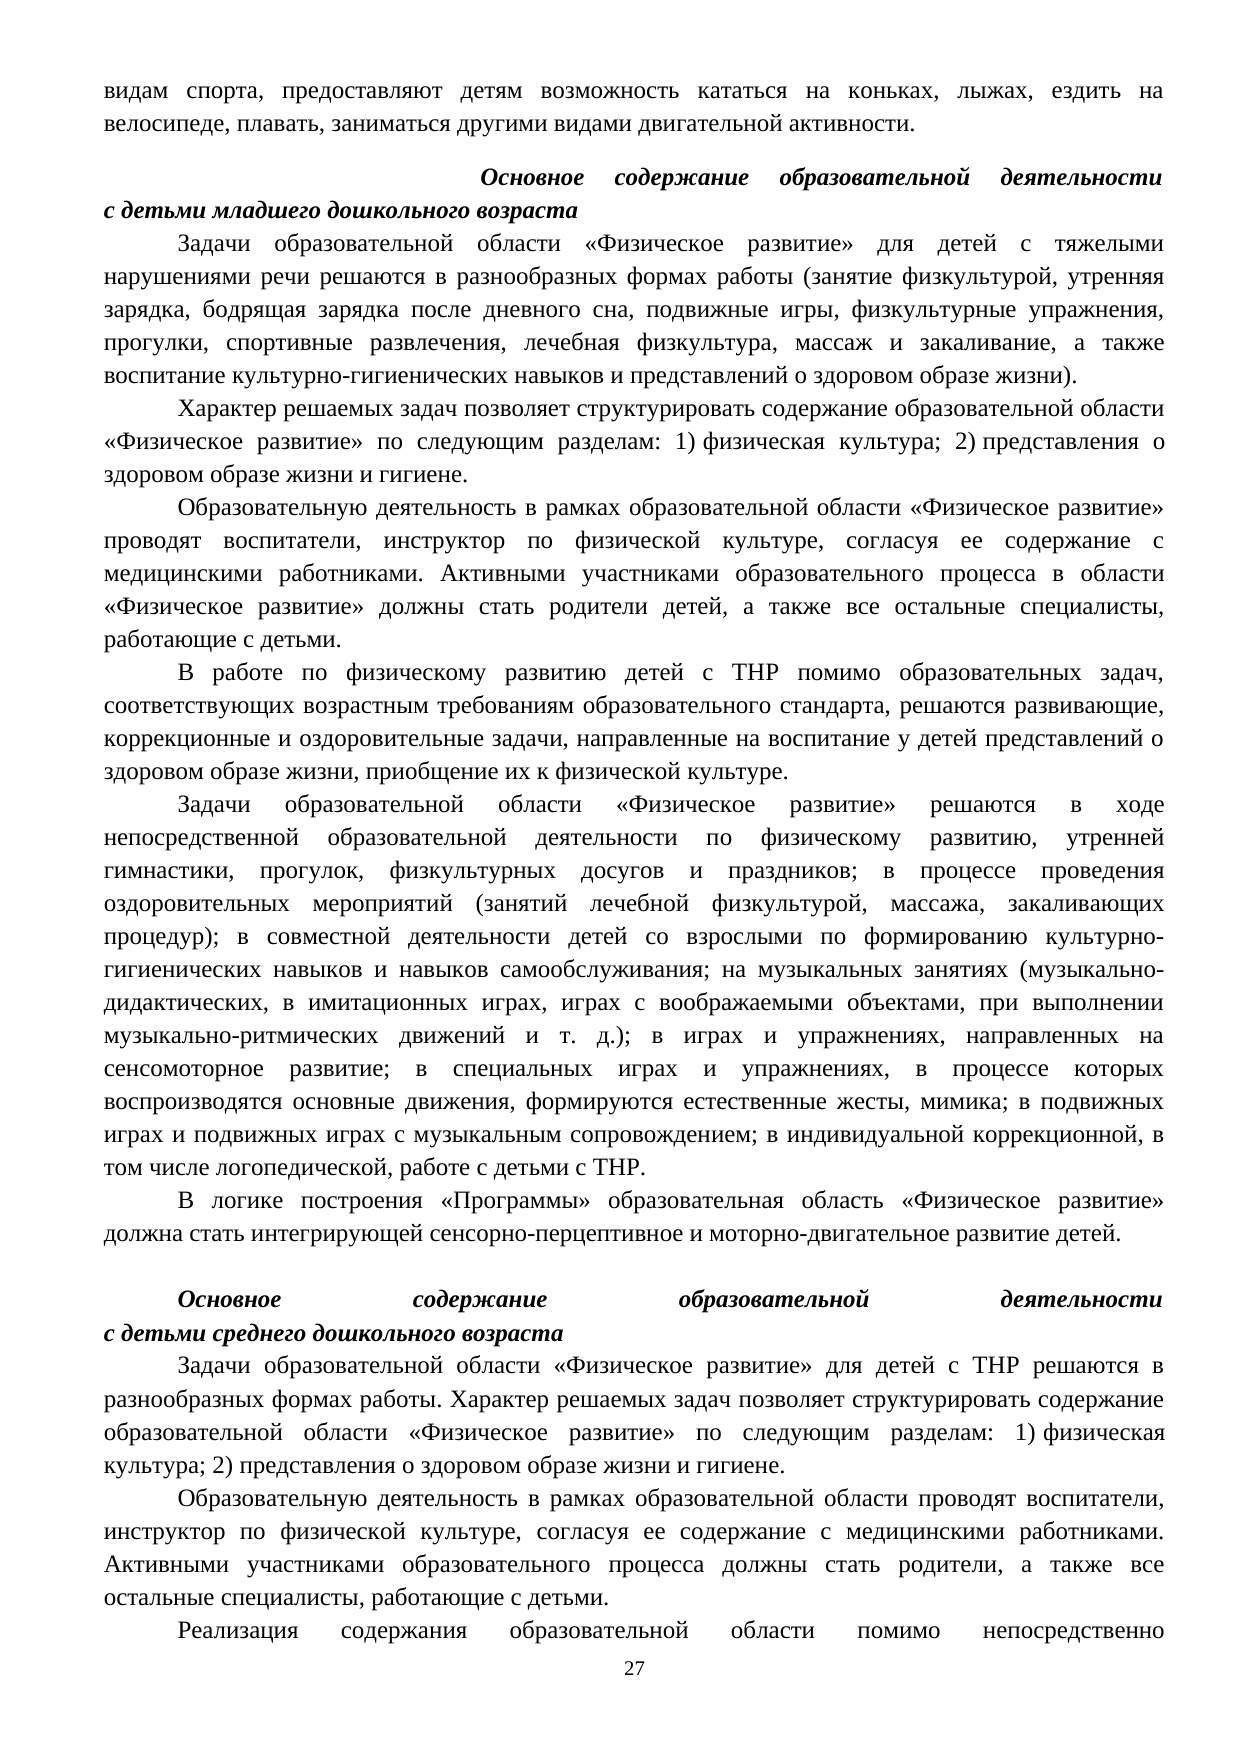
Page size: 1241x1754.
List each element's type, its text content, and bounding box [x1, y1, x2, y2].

text В работе по физическому развитию детей с ТНР помимо образовательных задач, соответствующих возрастным требованиям образовательного стандарта, решаются развивающие, коррекционные и оздоровительные задачи, направленные на воспитание у детей представлений о здоровом образе жизни, приобщение их к физической культуре. [103, 657, 1165, 785]
text Основное содержание образовательной деятельности с детьми среднего дошкольного возраста [103, 1284, 1165, 1346]
text Характер решаемых задач позволяет структурировать содержание образовательной области «Физическое развитие» по следующим разделам: 1) физическая культура; 2) представления о здоровом образе жизни и гигиене. [103, 393, 1165, 488]
text Основное содержание образовательной деятельности с детьми младшего дошкольного возраста [103, 162, 1165, 224]
text Задачи образовательной области «Физическое развитие» для детей с ТНР решаются в разнообразных формах работы. Характер решаемых задач позволяет структурировать содержание образовательной области «Физическое развитие» по следующим разделам: 1) физическая культура; 2) представления о здоровом образе жизни и гигиене. [103, 1351, 1165, 1478]
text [103, 75, 1165, 137]
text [103, 1615, 1165, 1643]
text Задачи образовательной области «Физическое развитие» для детей с тяжелыми нарушениями речи решаются в разнообразных формах работы (занятие физкультурой, утренняя зарядка, бодрящая зарядка после дневного сна, подвижные игры, физкультурные упражнения, прогулки, спортивные развлечения, лечебная физкультура, массаж и закаливание, а также воспитание культурно-гигиенических навыков и представлений о здоровом образе жизни). [103, 228, 1165, 389]
text Задачи образовательной области «Физическое развитие» решаются в ходе непосредственной образовательной деятельности по физическому развитию, утренней гимнастики, прогулок, физкультурных досугов и праздников; в процессе проведения оздоровительных мероприятий (занятий лечебной физкультурой, массажа, закаливающих процедур); в совместной деятельности детей со взрослыми по формированию культурно-гигиенических навыков и навыков самообслуживания; на музыкальных занятиях (музыкально-дидактических, в имитационных играх, играх с воображаемыми объектами, при выполнении музыкально-ритмических движений и т. д.); в играх и упражнениях, направленных на сенсомоторное развитие; в специальных играх и упражнениях, в процессе которых воспроизводятся основные движения, формируются естественные жесты, мимика; в подвижных играх и подвижных играх с музыкальным сопровождением; в индивидуальной коррекционной, в том числе логопедической, работе с детьми с ТНР. [103, 789, 1165, 1181]
text Образовательную деятельность в рамках образовательной области проводят воспитатели, инструктор по физической культуре, согласуя ее содержание с медицинскими работниками. Активными участниками образовательного процесса должны стать родители, а также все остальные специалисты, работающие с детьми. [103, 1483, 1165, 1611]
text В логике построения «Программы» образовательная область «Физическое развитие» должна стать интегрирующей сенсорно-перцептивное и моторно-двигательное развитие детей. [103, 1186, 1165, 1247]
text Образовательную деятельность в рамках образовательной области «Физическое развитие» проводят воспитатели, инструктор по физической культуре, согласуя ее содержание с медицинскими работниками. Активными участниками образовательного процесса в области «Физическое развитие» должны стать родители детей, а также все остальные специалисты, работающие с детьми. [103, 492, 1165, 653]
